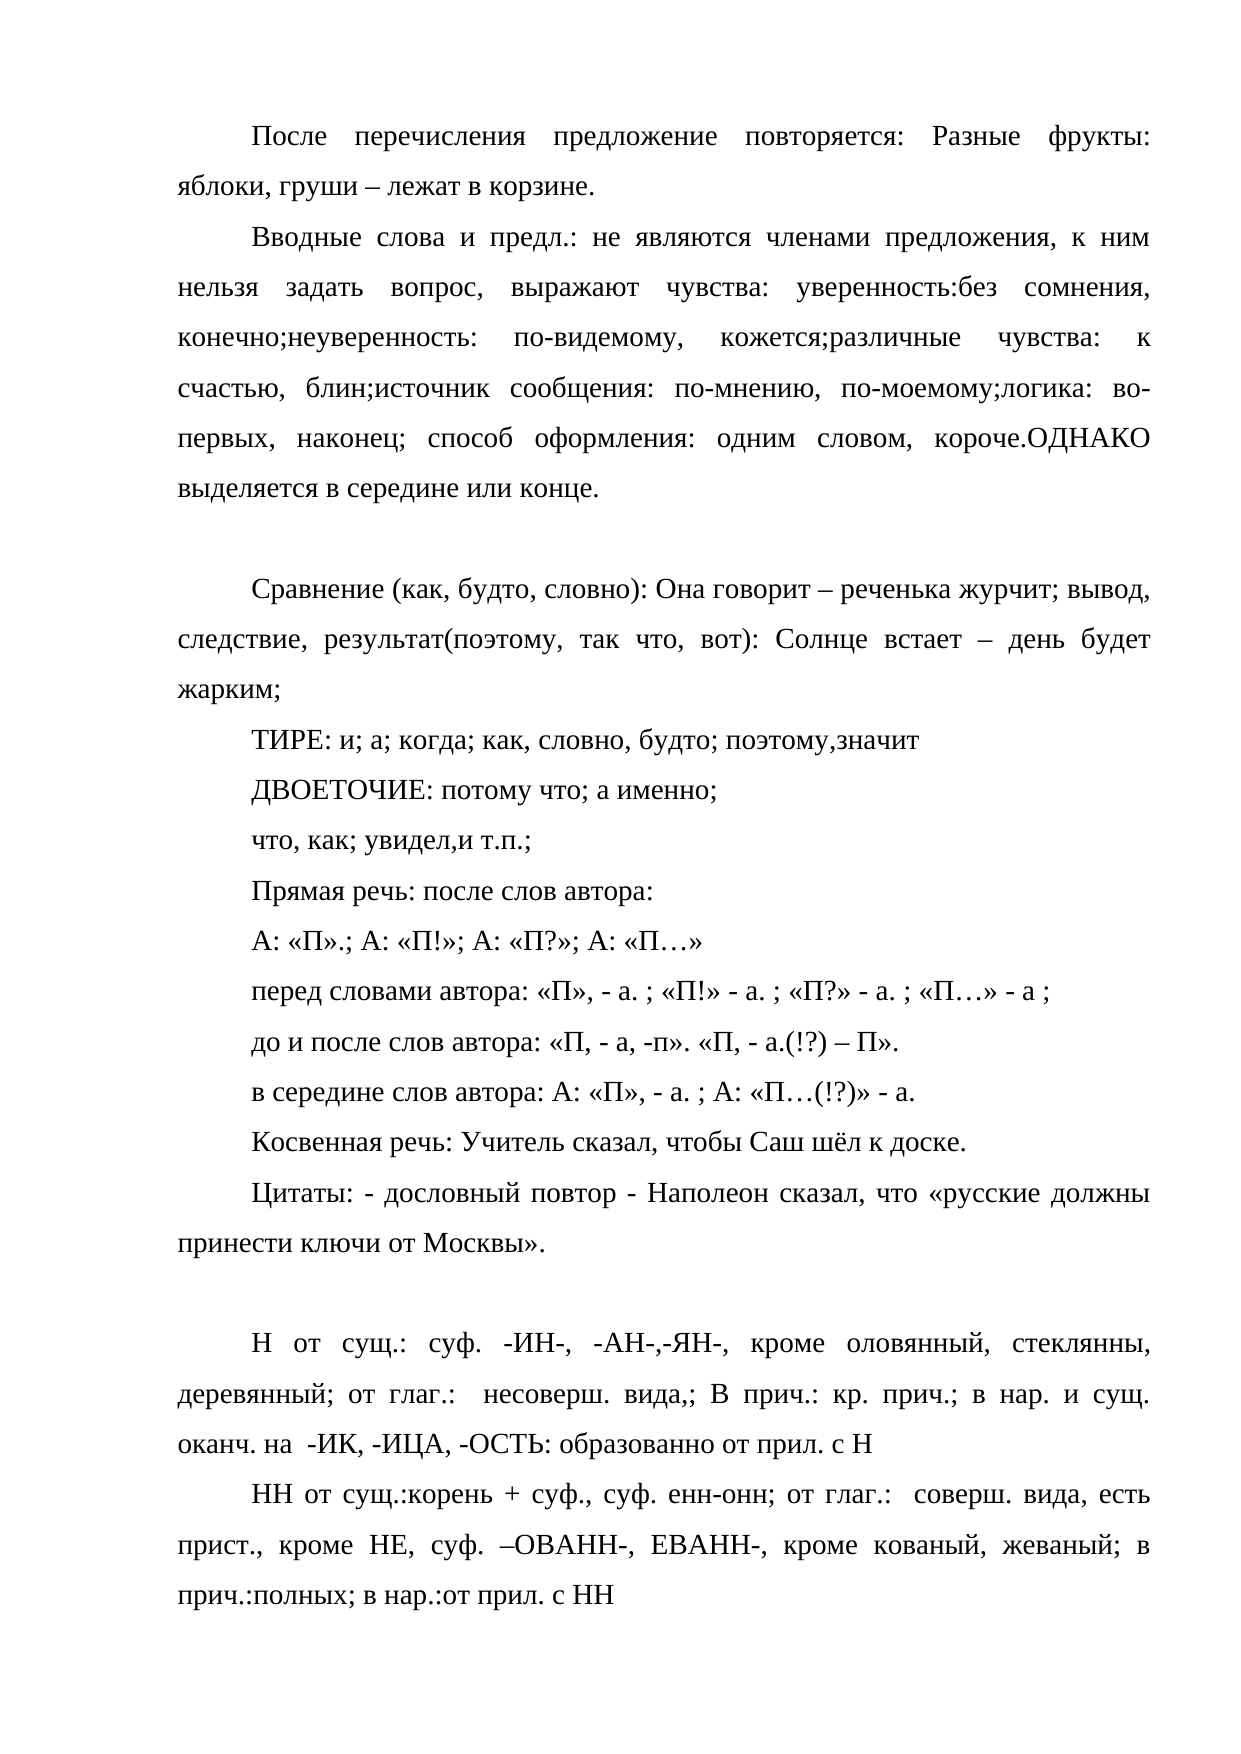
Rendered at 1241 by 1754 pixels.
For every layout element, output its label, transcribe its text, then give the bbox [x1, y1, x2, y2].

text После перечисления предложение повторяется: Разные фрукты: яблоки, груши – лежат в корзине. [177, 118, 1152, 202]
text Косвенная речь: Учитель сказал, чтобы Саш шёл к доске. [177, 1124, 1152, 1158]
text Цитаты: - дословный повтор - Наполеон сказал, что «русские должны принести ключи от Москвы». [177, 1175, 1152, 1258]
text Вводные слова и предл.: не являются членами предложения, к ним нельзя задать вопрос, выражают чувства: уверенность:без сомнения, конечно;неуверенность: по-видемому, кожется;различные чувства: к счастью, блин;источник сообщения: по-мнению, по-моемому;логика: во-первых, наконец; способ оформления: одним словом, короче.ОДНАКО выделяется в середине или конце. [177, 219, 1152, 504]
text Прямая речь: после слов автора: [177, 873, 1152, 906]
text Н от сущ.: суф. -ИН-, -АН-,-ЯН-, кроме оловянный, стеклянны, деревянный; от глаг.: несоверш. вида,; В прич.: кр. прич.; в нар. и сущ. оканч. на -ИК, -ИЦА, -ОСТЬ: образованно от прил. с Н [177, 1326, 1152, 1460]
text ДВОЕТОЧИЕ: потому что; а именно; [177, 772, 1152, 806]
text в середине слов автора: А: «П», - а. ; А: «П…(!?)» - а. [177, 1074, 1152, 1108]
text НН от сущ.:корень + суф., суф. енн-онн; от глаг.: соверш. вида, есть прист., кроме НЕ, суф. –ОВАНН-, ЕВАНН-, кроме кованый, жеваный; в прич.:полных; в нар.:от прил. с НН [177, 1477, 1152, 1611]
text что, как; увидел,и т.п.; [177, 822, 1152, 856]
text перед словами автора: «П», - а. ; «П!» - а. ; «П?» - а. ; «П…» - а ; [177, 973, 1152, 1007]
text до и после слов автора: «П, - а, -п». «П, - а.(!?) – П». [177, 1024, 1152, 1057]
text ТИРЕ: и; а; когда; как, словно, будто; поэтому,значит [177, 722, 1152, 755]
text Сравнение (как, будто, словно): Она говорит – реченька журчит; вывод, следствие, результат(поэтому, так что, вот): Солнце встает – день будет жарким; [177, 571, 1152, 705]
text А: «П».; А: «П!»; А: «П?»; А: «П…» [177, 923, 1152, 957]
